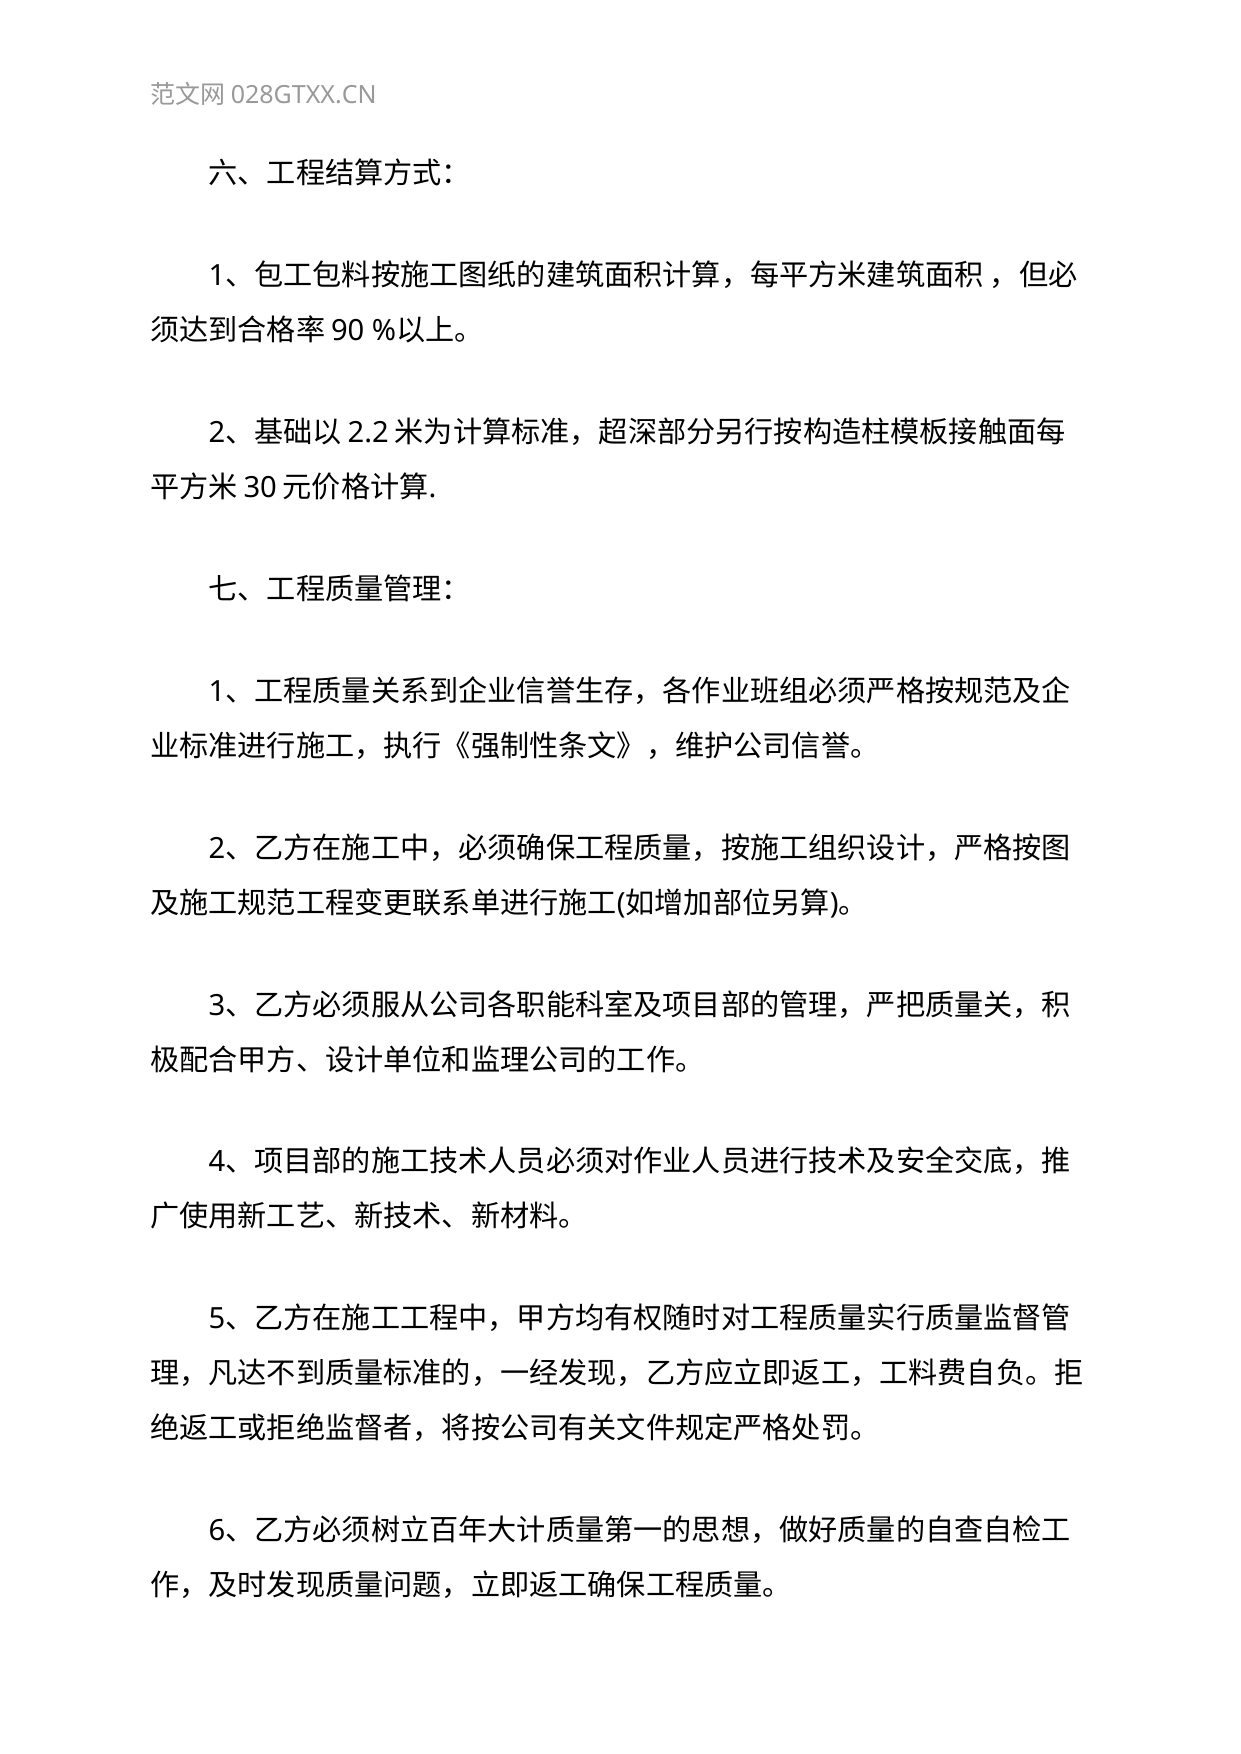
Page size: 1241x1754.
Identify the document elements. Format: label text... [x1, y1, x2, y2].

text 2、基础以2.2米为计算标准，超深部分另行按构造柱模板接触面每平方米30元价格计算. [150, 409, 1090, 506]
text 5、乙方在施工工程中，甲方均有权随时对工程质量实行质量监督管理，凡达不到质量标准的，一经发现，乙方应立即返工，工料费自负。拒绝返工或拒绝监督者，将按公司有关文件规定严格处罚。 [150, 1295, 1090, 1447]
text 4、项目部的施工技术人员必须对作业人员进行技术及安全交底，推广使用新工艺、新技术、新材料。 [150, 1138, 1090, 1235]
text 2、乙方在施工中，必须确保工程质量，按施工组织设计，严格按图及施工规范工程变更联系单进行施工(如增加部位另算)。 [150, 824, 1090, 922]
text 6、乙方必须树立百年大计质量第一的思想，做好质量的自查自检工作，及时发现质量问题，立即返工确保工程质量。 [150, 1506, 1090, 1604]
text 3、乙方必须服从公司各职能科室及项目部的管理，严把质量关，积极配合甲方、设计单位和监理公司的工作。 [150, 981, 1090, 1078]
text 七、工程质量管理： [150, 566, 1090, 608]
text 1、工程质量关系到企业信誉生存，各作业班组必须严格按规范及企业标准进行施工，执行《强制性条文》，维护公司信誉。 [150, 667, 1090, 765]
text 六、工程结算方式： [150, 150, 1090, 192]
text 1、包工包料按施工图纸的建筑面积计算，每平方米建筑面积 ，但必须达到合格率90 %以上。 [150, 252, 1090, 349]
